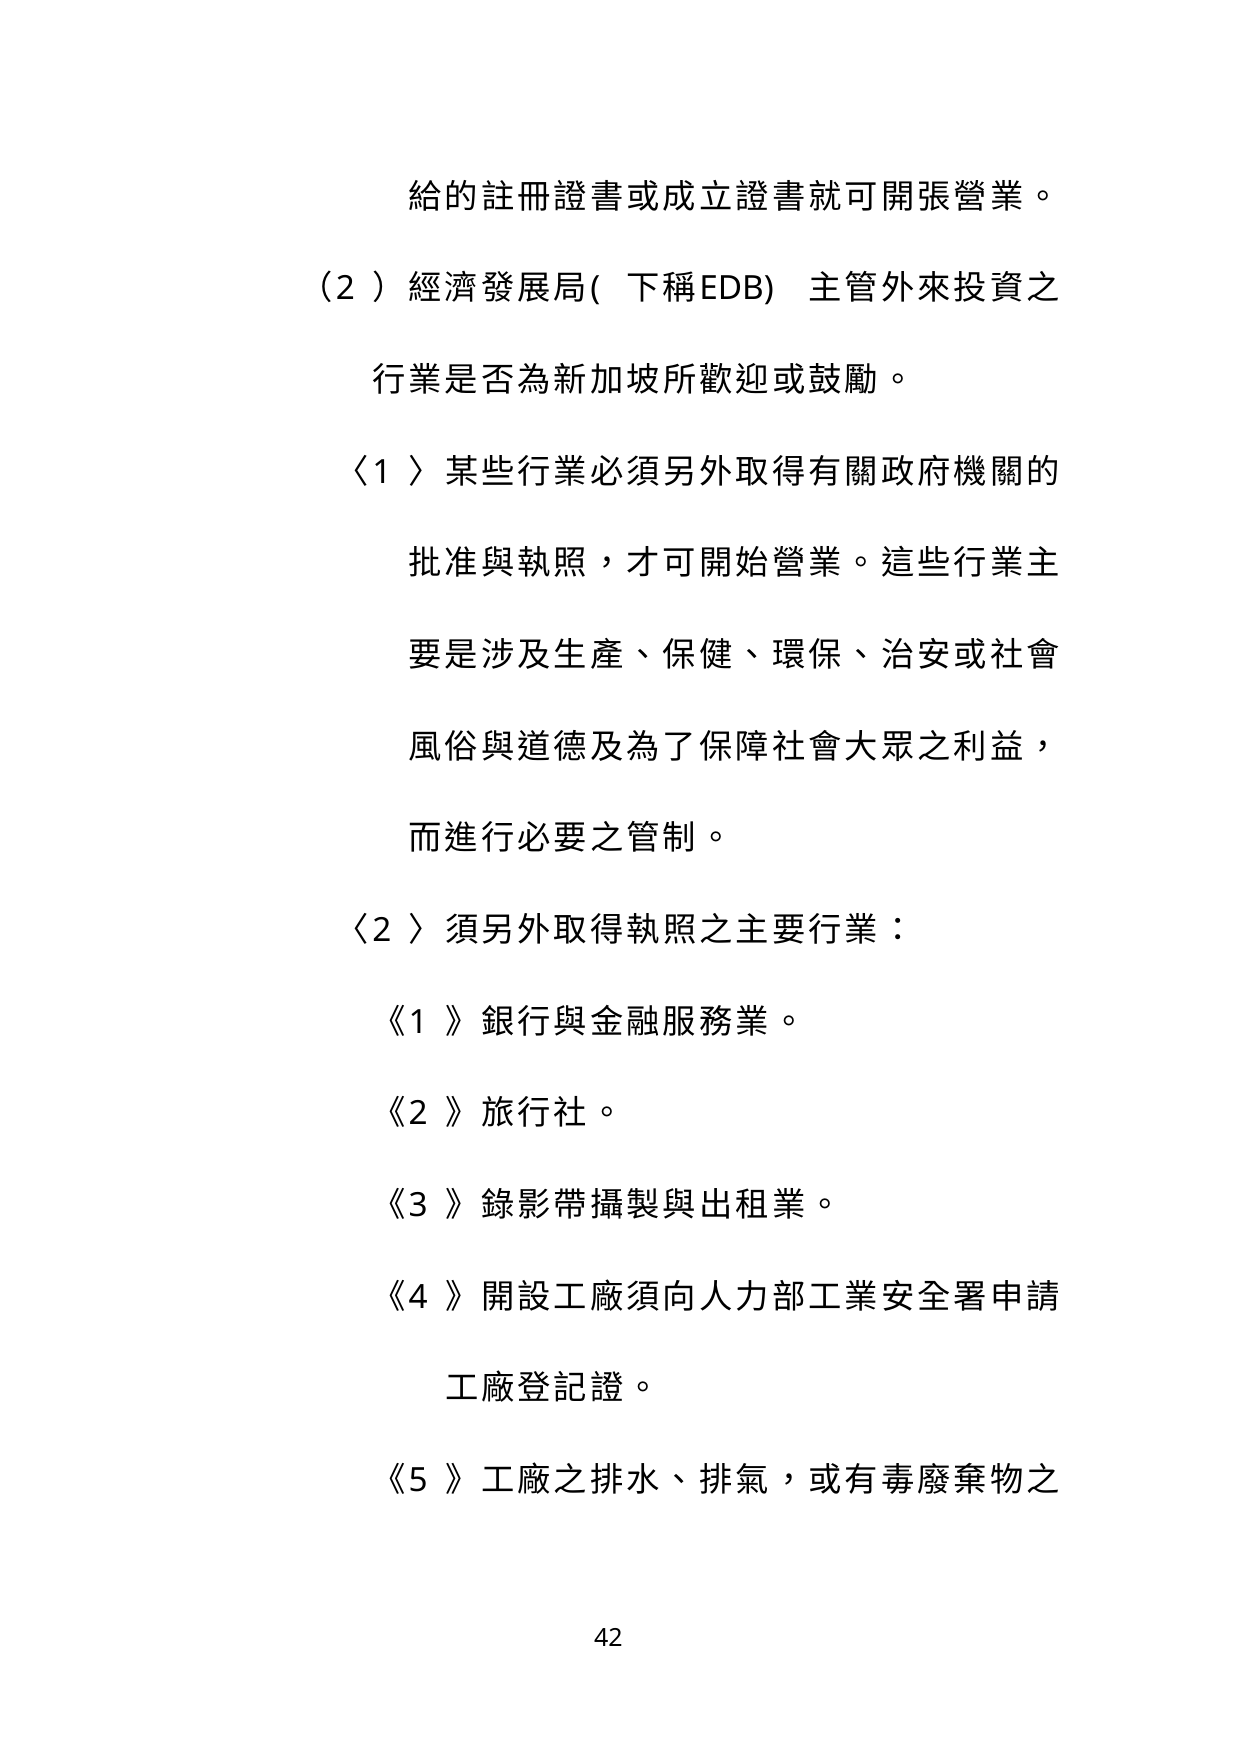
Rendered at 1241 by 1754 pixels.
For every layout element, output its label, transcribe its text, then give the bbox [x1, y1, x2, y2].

subtitle 某些行業必須另外取得有關政府機關的批准與執照，才可開始營業。這些行業主要是涉及生產、保健、環保、治安或社會風俗與道德及為了保障社會大眾之利益，而進行必要之管制。 [313, 423, 1063, 881]
subtitle 旅行社。 [349, 1064, 1063, 1156]
subtitle 錄影帶攝製與出租業。 [349, 1156, 1063, 1248]
subtitle 經濟發展局(下稱EDB)主管外來投資之行業是否為新加坡所歡迎或鼓勵。 [278, 239, 1063, 423]
subtitle 銀行與金融服務業。 [349, 973, 1063, 1064]
subtitle 大多數的營利事業只須取得ACRA所發給的註冊證書或成立證書就可開張營業。 [313, 148, 1063, 239]
subtitle 工廠之排水、排氣，或有毒廢棄物之處理方式與設備，須取得環境及水資源部之處理許可執照。 [349, 1431, 1063, 1523]
subtitle 須另外取得執照之主要行業： [313, 881, 1063, 973]
subtitle 開設工廠須向人力部工業安全署申請工廠登記證。 [349, 1248, 1063, 1431]
